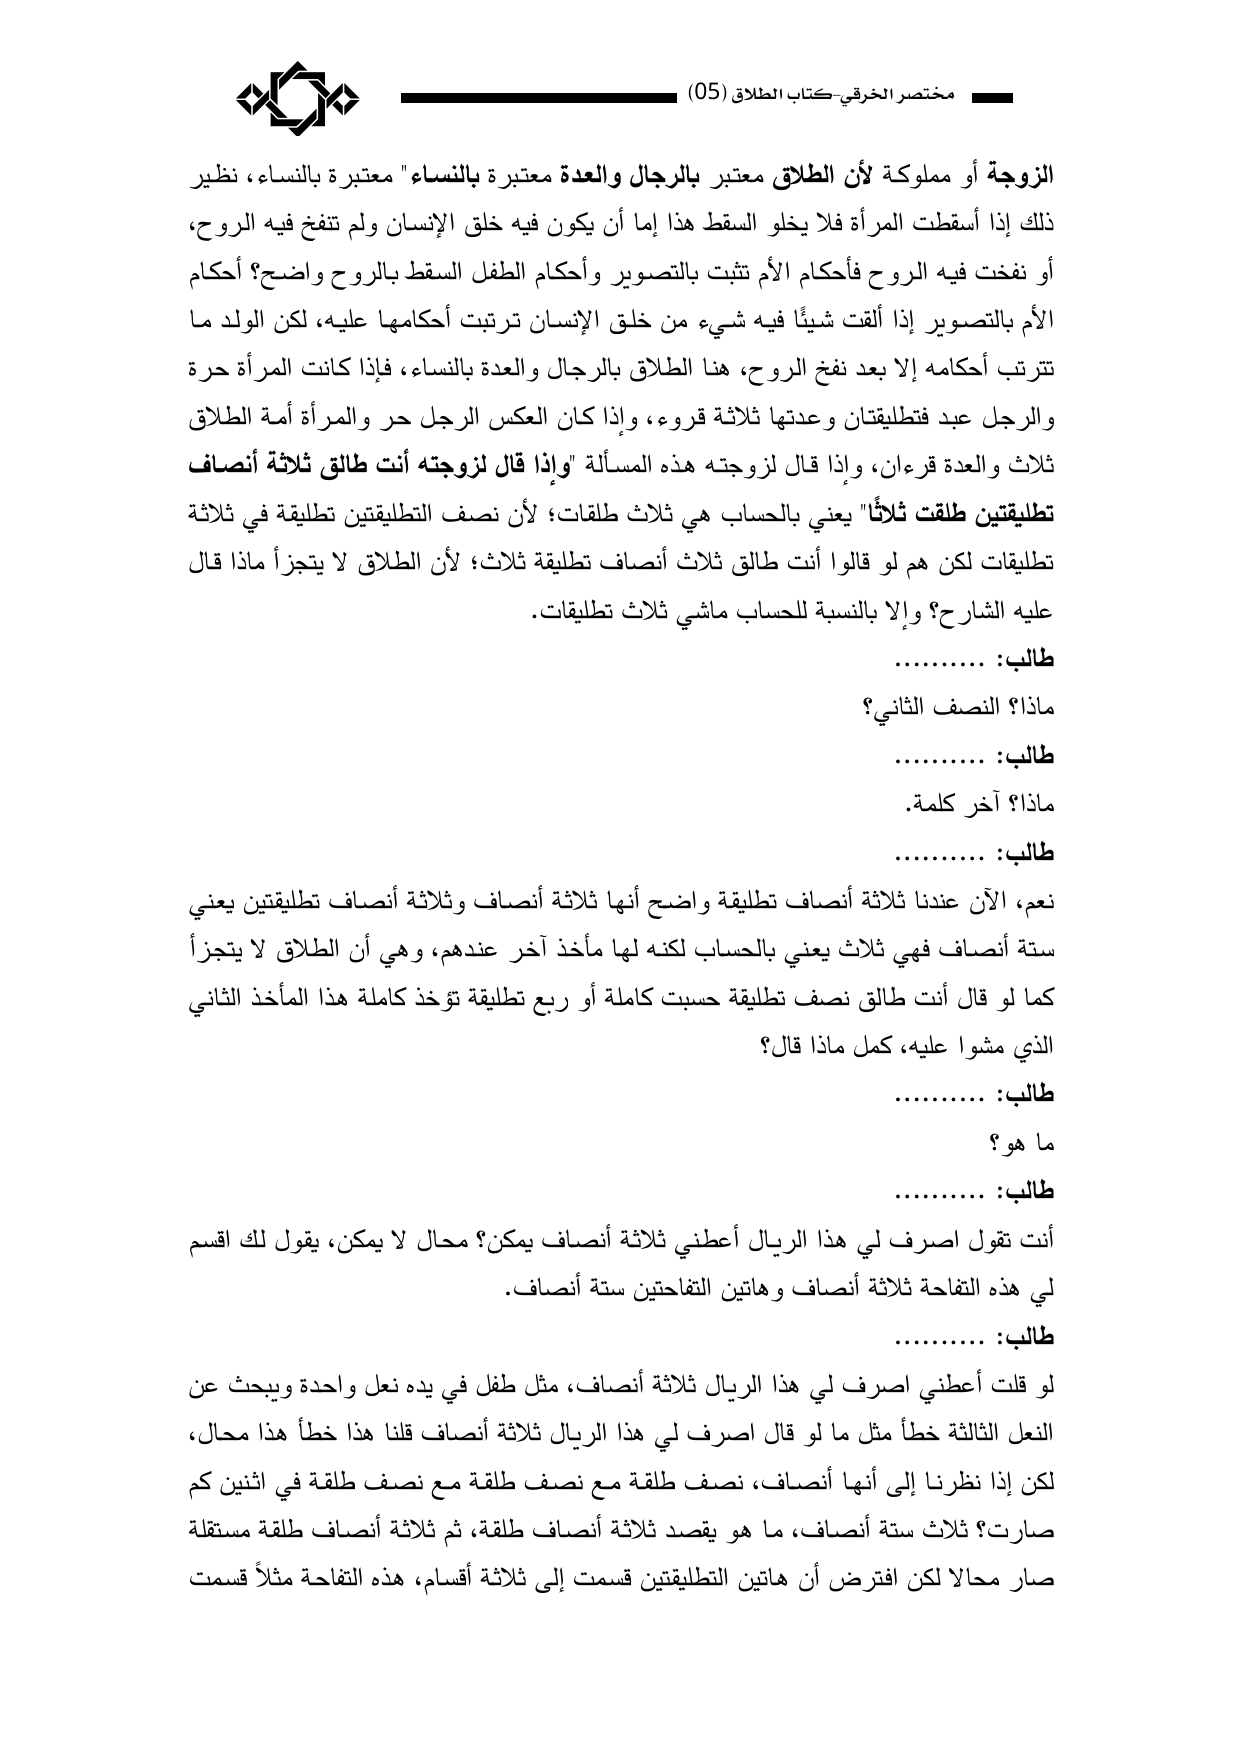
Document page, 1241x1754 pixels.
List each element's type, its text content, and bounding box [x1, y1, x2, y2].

text أنت تقول اصرف لي هذا الريـال أعطني ثلاثة أنصاف يمكن؟ محال لا يمكن، يقول لك اقسم لي هذه التفاحة ثلاثة أنصاف وهاتين التفاحتين ستة أنصاف. [187, 1215, 1053, 1312]
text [187, 1360, 1053, 1602]
text نعم، الآن عندنا ثلاثة أنصاف تطليقة واضح أنها ثلاثة أنصاف وثلاثة أنصاف تطليقتين يعني ستة أنصاف فهي ثلاث يعني بالحساب لكنه لها مأخذ آخر عندهم، وهي أن الطلاق لا يتجزأ كما لو قال أنت طالق نصف تطليقة حسبت كاملة أو ربع تطليقة تؤخذ كاملة هذا المأخذ الثاني الذي مشوا عليه، كمل ماذا قال؟ [187, 876, 1053, 1069]
text طالب: .......... [187, 634, 1053, 682]
text ماذا؟ النصف الثاني؟ [187, 682, 1053, 731]
text طالب: .......... [187, 1166, 1053, 1215]
text طالب: .......... [187, 1312, 1053, 1360]
text ماذا؟ آخر كلمة. [187, 779, 1053, 828]
text طالب: .......... [187, 731, 1053, 779]
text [187, 150, 1053, 634]
text طالب: .......... [187, 828, 1053, 876]
text ما هو؟ [187, 1118, 1053, 1166]
text طالب: .......... [187, 1069, 1053, 1118]
